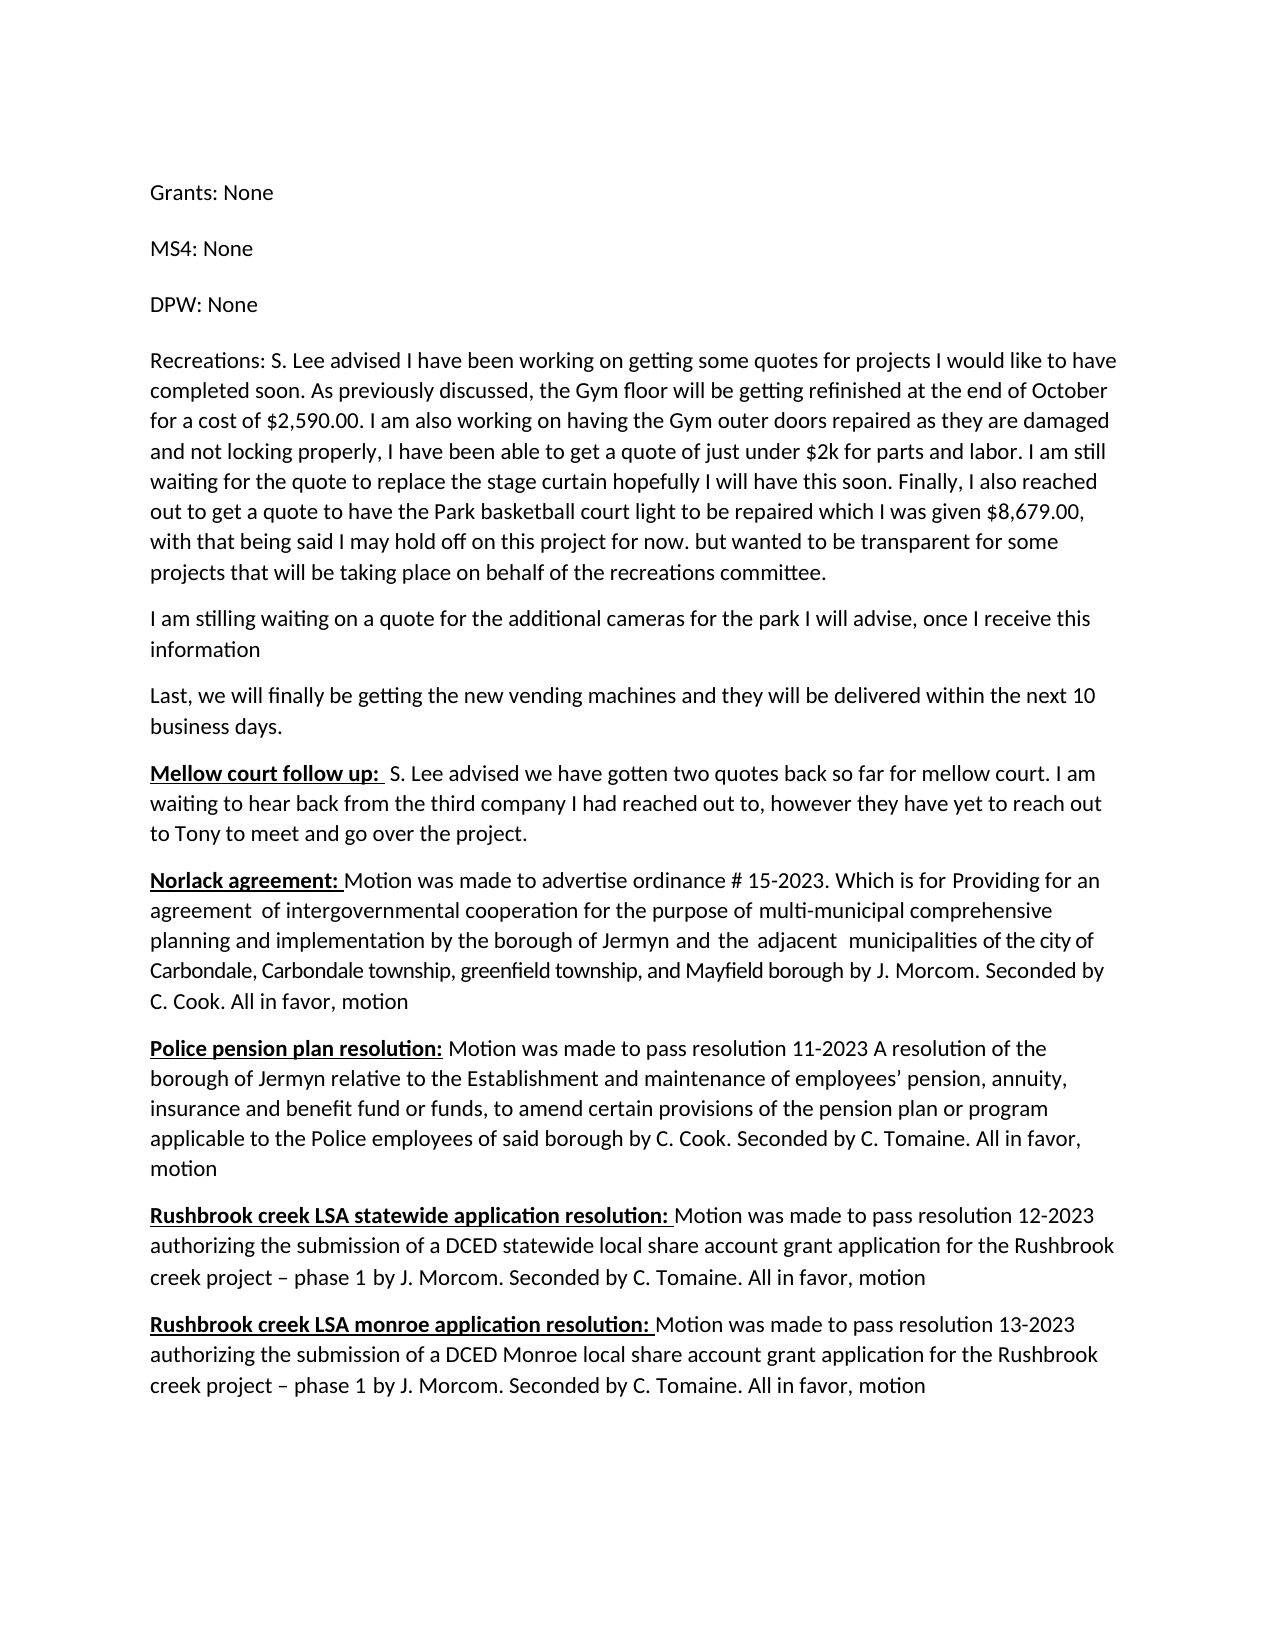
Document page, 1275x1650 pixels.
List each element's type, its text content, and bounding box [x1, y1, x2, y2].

text Grants: None [150, 290, 1125, 318]
text Police pension plan resolution: Motion was made to pass resolution 11-2023 A resolution of the borough of Jermyn relative to the Establishment and maintenance of employees’ pension, annuity, insurance and benefit fund or funds, to amend certain provisions of the pension plan or program applicable to the Police employees of said borough by C. Cook. Seconded by C. Tomaine. All in favor, motion [150, 1146, 1125, 1294]
text MS4: None [150, 346, 1125, 374]
text Finance: F. Kulick is thinking of having a special meeting in October for a budget meeting. Possibly October 12th at p.m. [150, 150, 1125, 206]
text Recreations: S. Lee advised I have been working on getting some quotes for projects I would like to have completed soon. As previously discussed, the Gym floor will be getting refinished at the end of October for a cost of $2,590.00. I am also working on having the Gym outer doors repaired as they are damaged and not locking properly, I have been able to get a quote of just under $2k for parts and labor. I am still waiting for the quote to replace the stage curtain hopefully I will have this soon. Finally, I also reached out to get a quote to have the Park basketball court light to be repaired which I was given $8,679.00, with that being said I may hold off on this project for now. but wanted to be transparent for some projects that will be taking place on behalf of the recreations committee. [150, 458, 1125, 698]
text DPW: None [150, 402, 1125, 430]
text Shade Tree: None [150, 234, 1125, 262]
text Mellow court follow up: S. Lee advised we have gotten two quotes back so far for mellow court. I am waiting to hear back from the third company I had reached out to, however they have yet to reach out to Tony to meet and go over the project. [150, 871, 1125, 959]
text I am stilling waiting on a quote for the additional cameras for the park I will advise, once I receive this information [150, 717, 1125, 775]
text Norlack agreement: Motion was made to advertise ordinance # 15-2023. Which is for Providing for an agreement of intergovernmental cooperation for the purpose of multi-municipal comprehensive planning and implementation by the borough of Jermyn and the adjacent municipalities of the city of Carbondale, Carbondale township, greenfield township, and Mayfield borough by J. Morcom. Seconded by C. Cook. All in favor, motion [150, 978, 1125, 1127]
text Last, we will finally be getting the new vending machines and they will be delivered within the next 10 business days. [150, 794, 1125, 852]
text Rushbrook creek LSA statewide application resolution: Motion was made to pass resolution 12-2023 authorizing the submission of a DCED statewide local share account grant application for the Rushbrook creek project – phase 1 by J. Morcom. Seconded by C. Tomaine. All in favor, motion [150, 1313, 1125, 1403]
